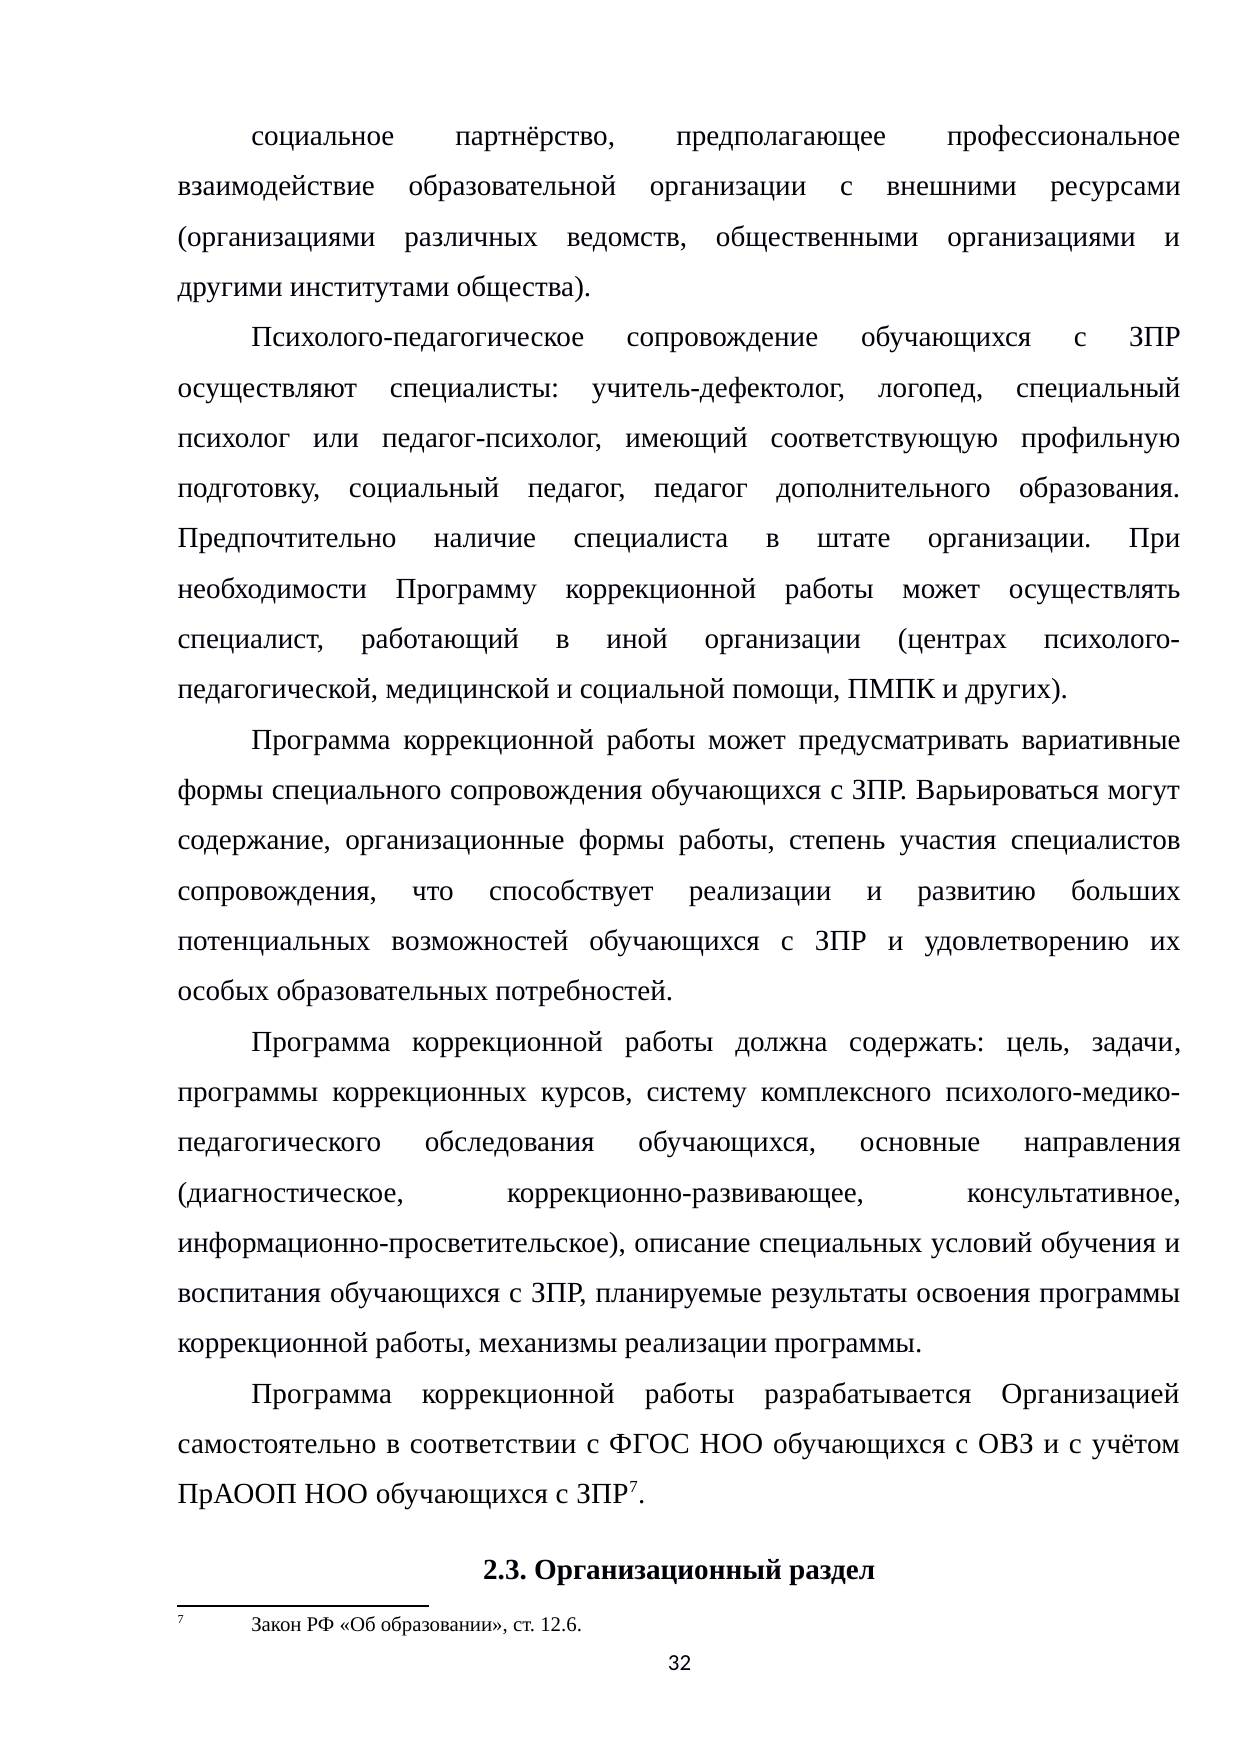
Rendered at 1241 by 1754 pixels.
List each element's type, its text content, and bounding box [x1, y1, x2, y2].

text Программа коррекционной работы может предусматривать вариативные формы специального сопровождения обучающихся с ЗПР. Варьироваться могут содержание, организационные формы работы, степень участия специалистов сопровождения, что способствует реализации и развитию больших потенциальных возможностей обучающихся с ЗПР и удовлетворению их особых образовательных потребностей. [177, 722, 1181, 1007]
text Программа коррекционной работы разрабатывается Организацией самостоятельно в соответствии с ФГОС НОО обучающихся с ОВЗ и с учётом ПрАООП НОО обучающихся с ЗПР. [177, 1376, 1181, 1510]
text социальное партнёрство, предполагающее профессиональное взаимодействие образовательной организации с внешними ресурсами (организациями различных ведомств, общественными организациями и другими институтами общества). [177, 118, 1181, 303]
text 2.3. Организационный раздел [177, 1552, 1181, 1585]
text Программа коррекционной работы должна содержать: цель, задачи, программы коррекционных курсов, систему комплексного психолого-медико-педагогического обследования обучающихся, основные направления (диагностическое, коррекционно-развивающее, консультативное, информационно-просветительское), описание специальных условий обучения и воспитания обучающихся с ЗПР, планируемые результаты освоения программы коррекционной работы, механизмы реализации программы. [177, 1024, 1181, 1359]
text Психолого-педагогическое сопровождение обучающихся с ЗПР осуществляют специалисты: учитель-дефектолог, логопед, специальный психолог или педагог-психолог, имеющий соответствующую профильную подготовку, социальный педагог, педагог дополнительного образования. Предпочтительно наличие специалиста в штате организации. При необходимости Программу коррекционной работы может осуществлять специалист, работающий в иной организации (центрах психолого-педагогической, медицинской и социальной помощи, ПМПК и других). [177, 319, 1181, 705]
